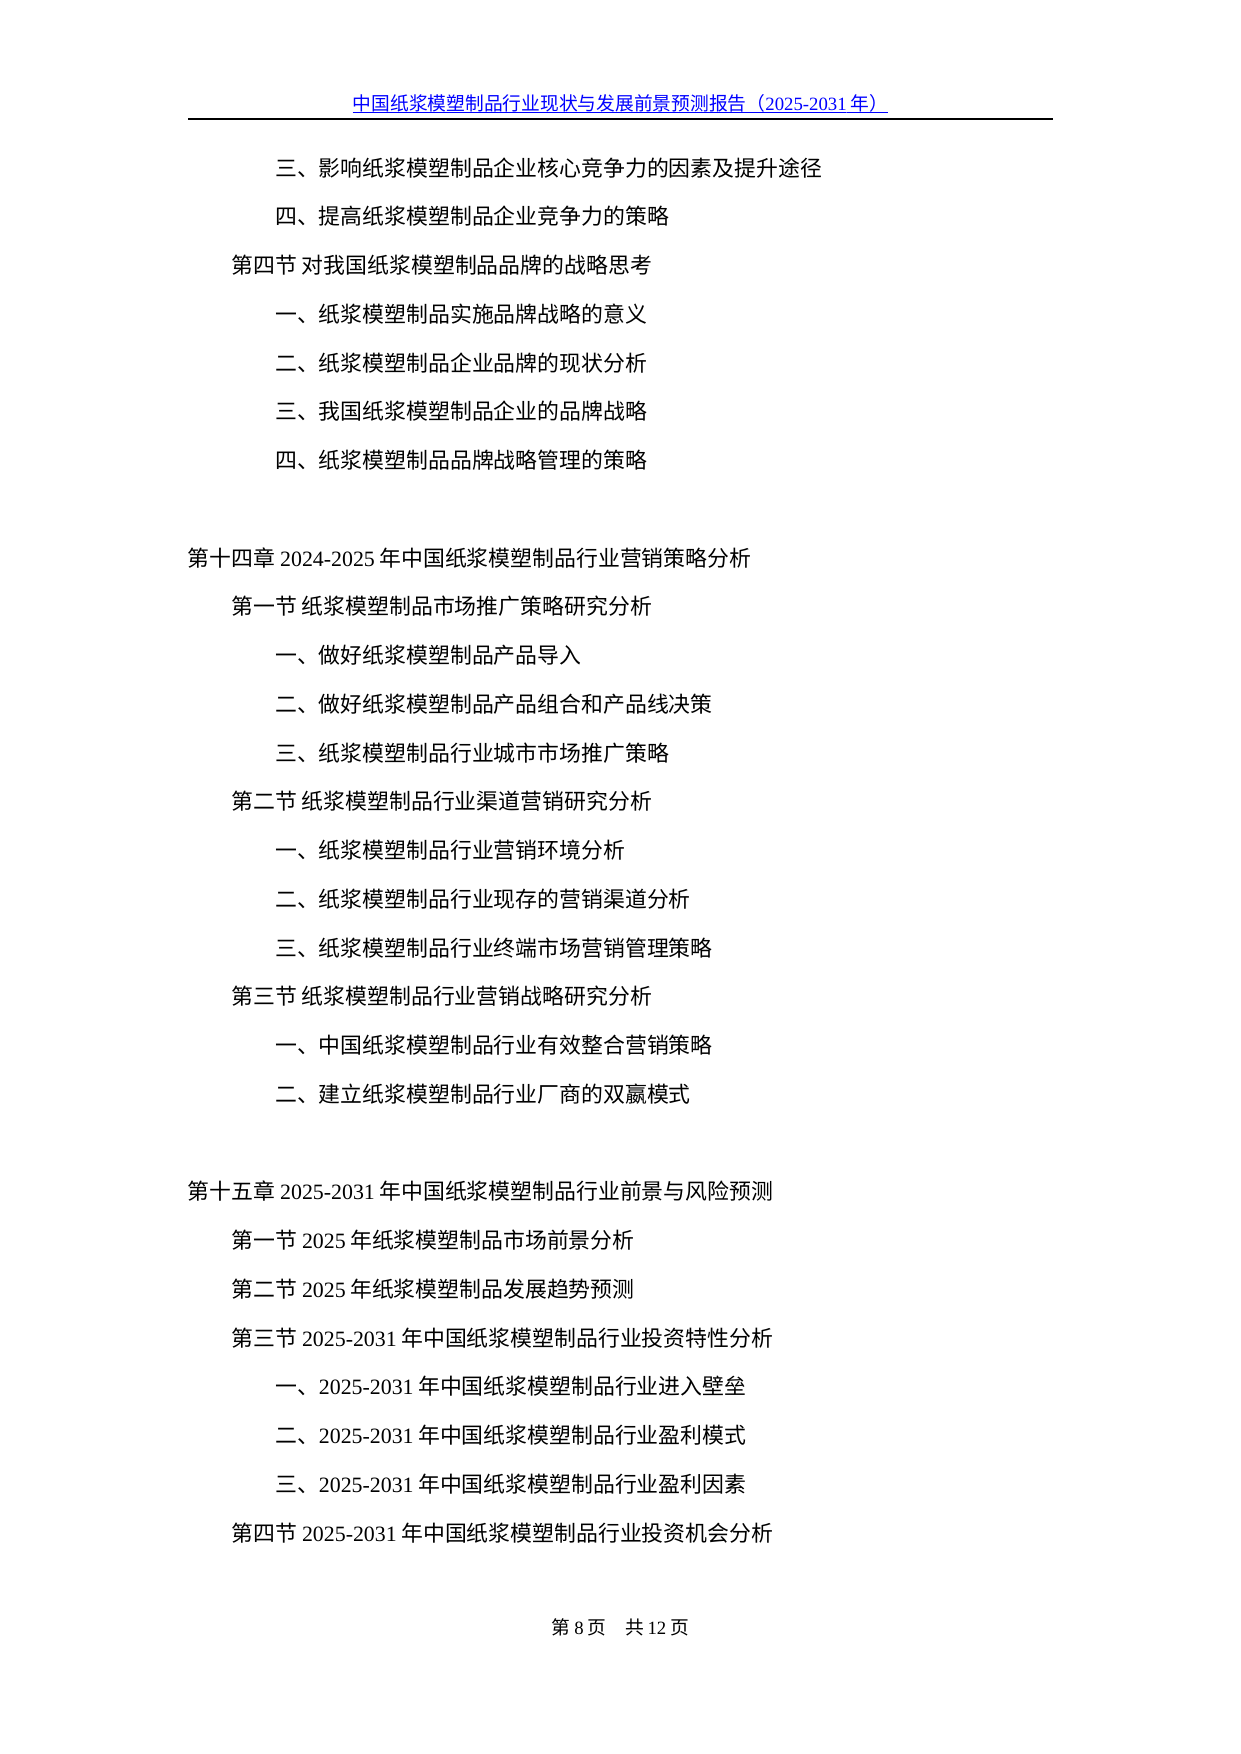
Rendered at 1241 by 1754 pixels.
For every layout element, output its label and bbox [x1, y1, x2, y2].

text [187, 150, 1053, 1548]
